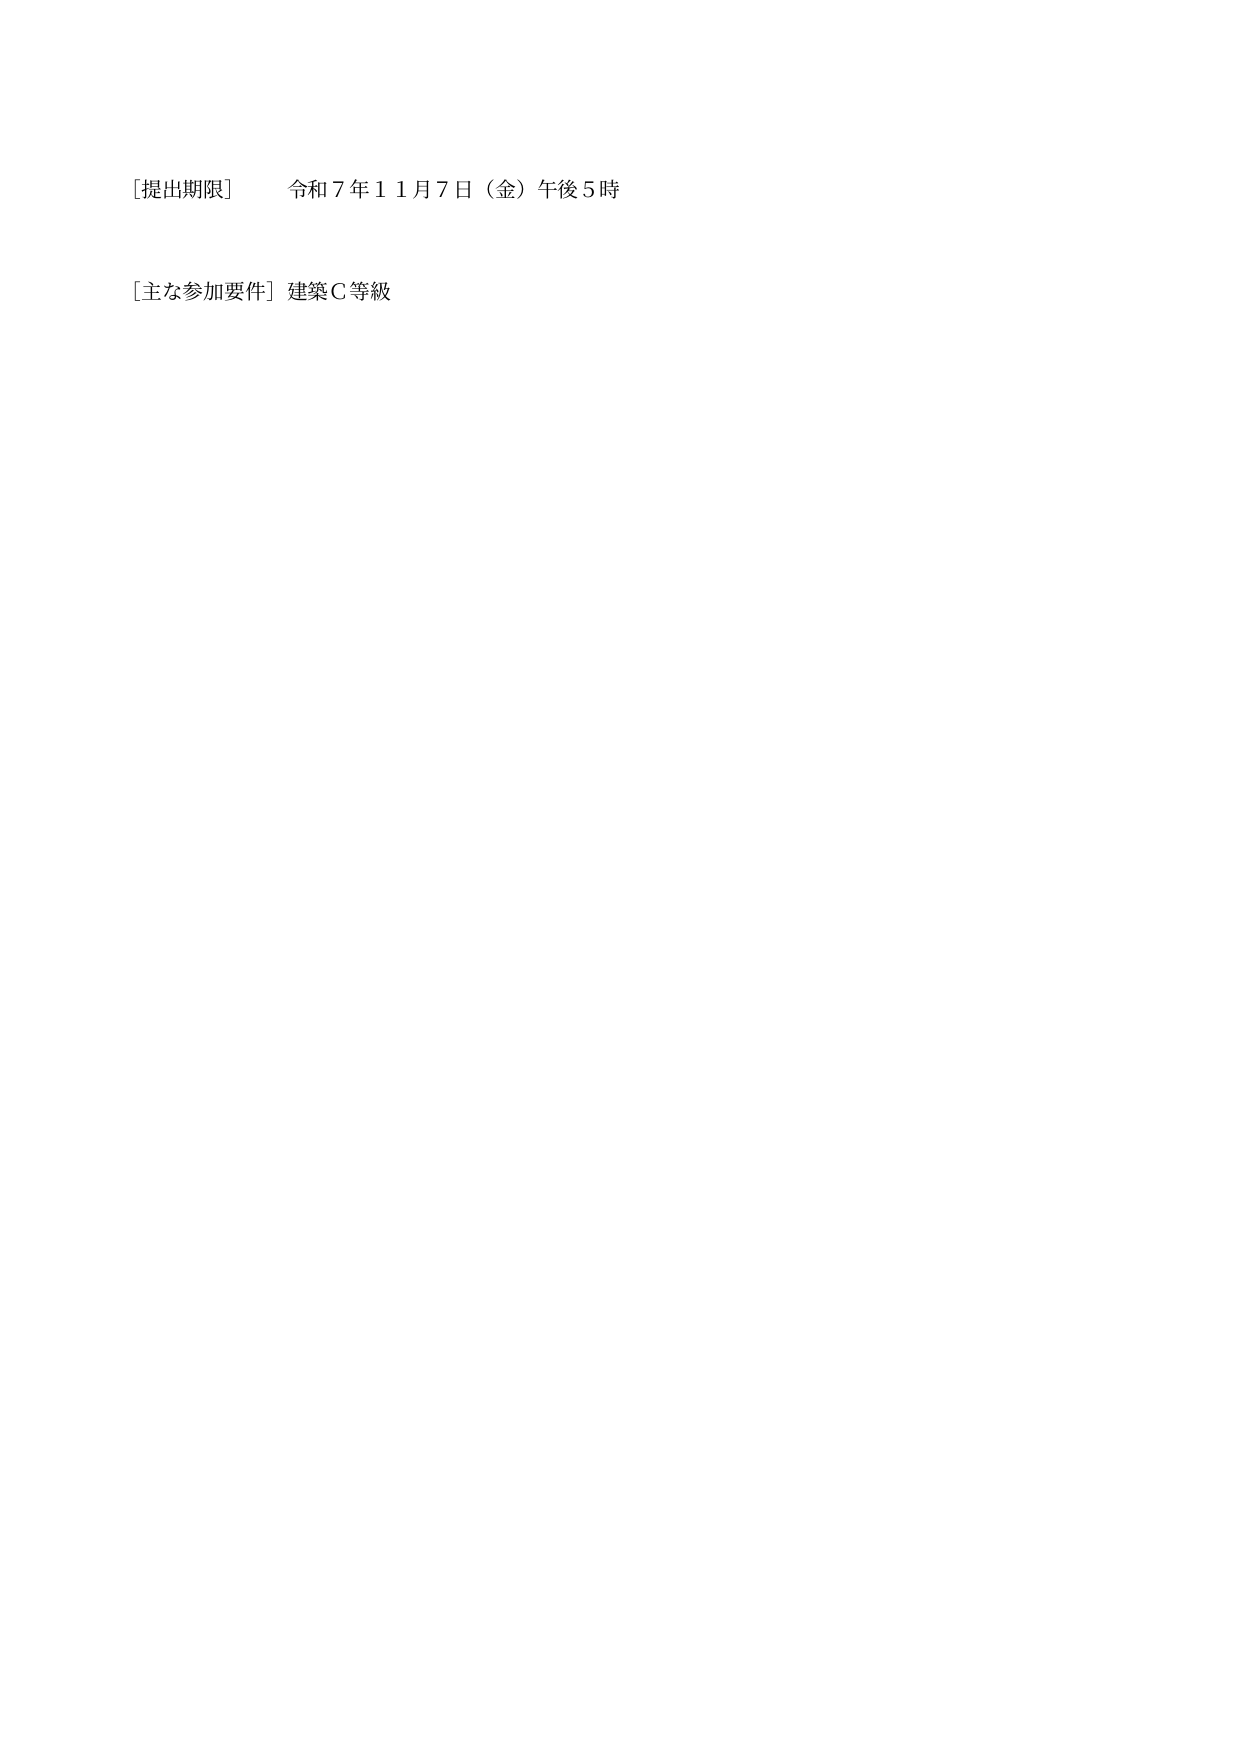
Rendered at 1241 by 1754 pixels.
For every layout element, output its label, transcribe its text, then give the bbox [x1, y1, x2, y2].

text ［主な参加要件］建築Ｃ等級 [120, 265, 1120, 316]
text ［提出期限］ 令和７年１１月７日（金）午後５時 [120, 163, 1120, 214]
